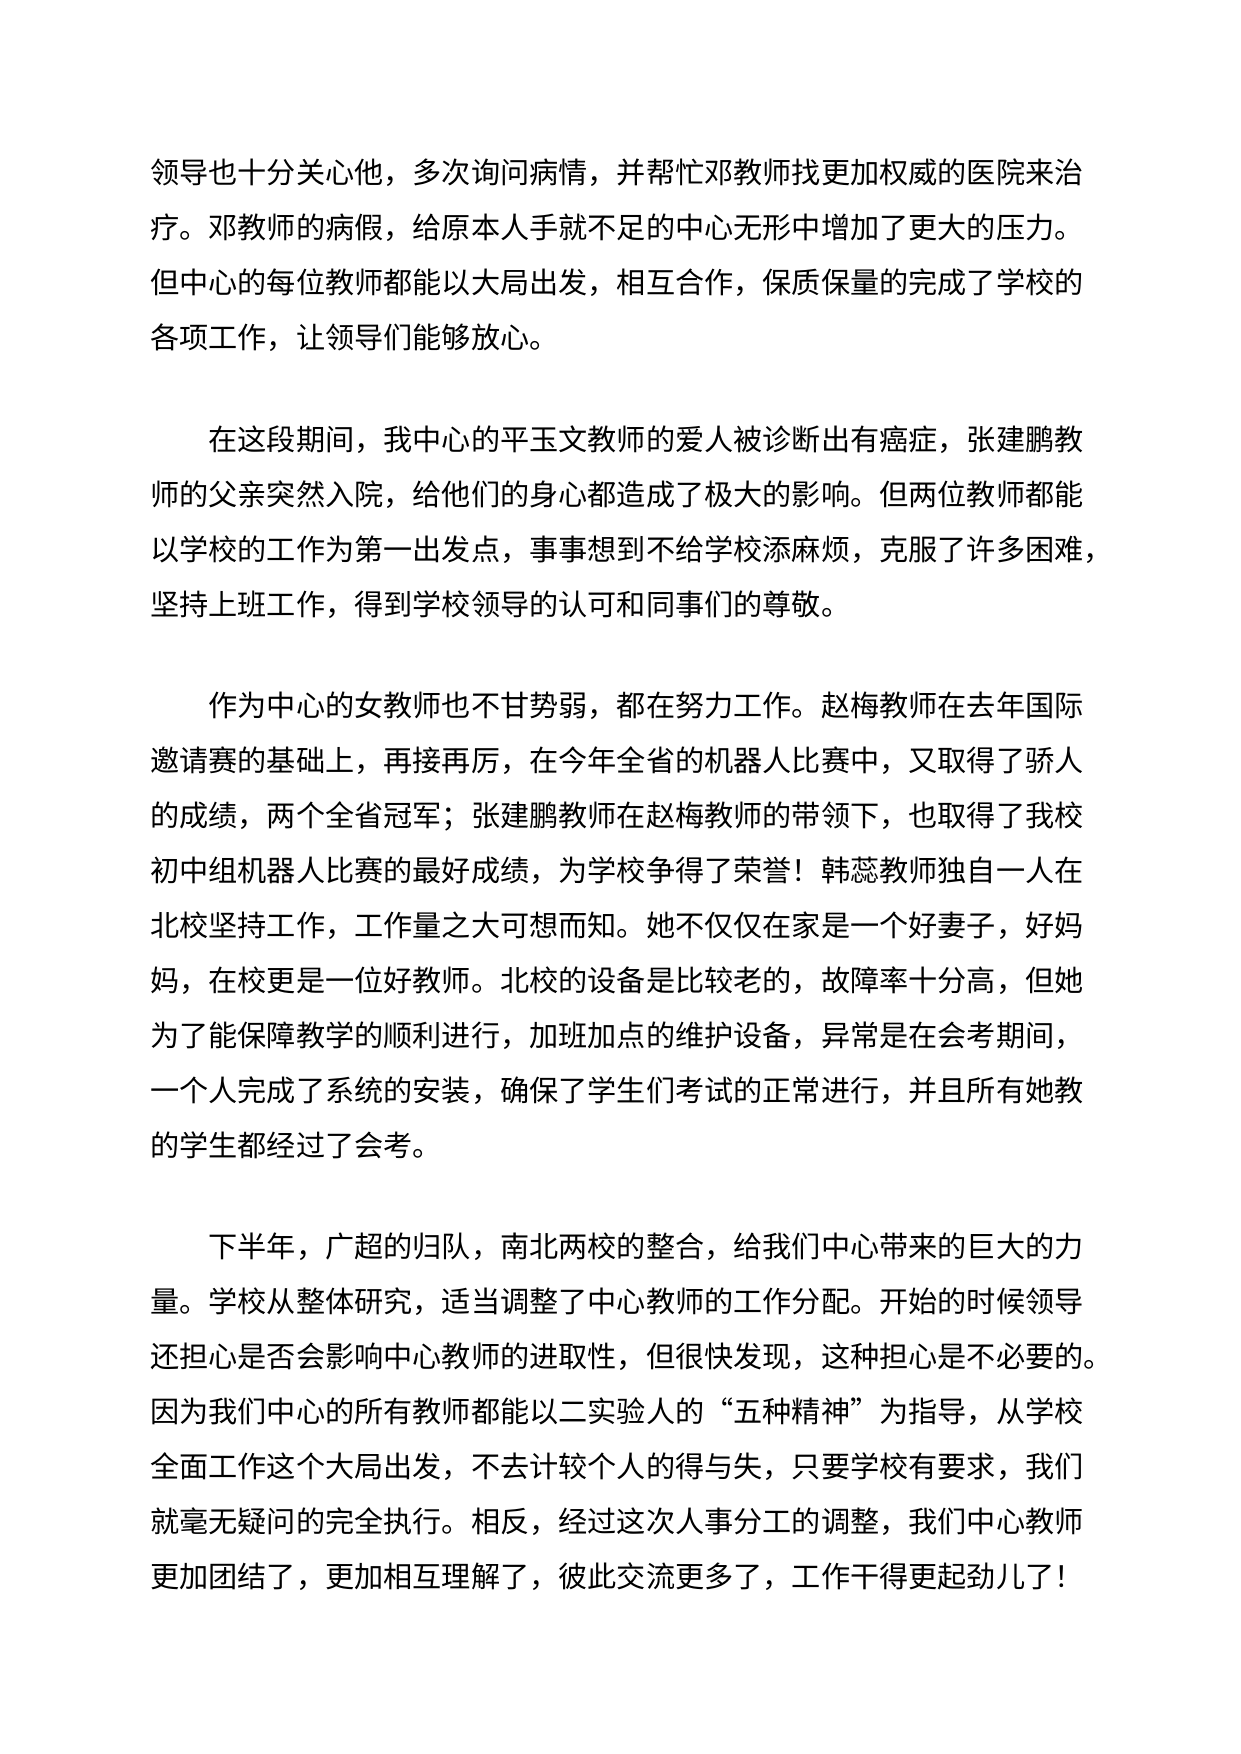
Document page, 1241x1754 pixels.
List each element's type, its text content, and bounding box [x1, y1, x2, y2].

text 作为中心的女教师也不甘势弱，都在努力工作。赵梅教师在去年国际邀请赛的基础上，再接再厉，在今年全省的机器人比赛中，又取得了骄人的成绩，两个全省冠军；张建鹏教师在赵梅教师的带领下，也取得了我校初中组机器人比赛的最好成绩，为学校争得了荣誉！韩蕊教师独自一人在北校坚持工作，工作量之大可想而知。她不仅仅在家是一个好妻子，好妈妈，在校更是一位好教师。北校的设备是比较老的，故障率十分高，但她为了能保障教学的顺利进行，加班加点的维护设备，异常是在会考期间，一个人完成了系统的安装，确保了学生们考试的正常进行，并且所有她教的学生都经过了会考。 [150, 683, 1090, 1164]
text 在这段期间，我中心的平玉文教师的爱人被诊断出有癌症，张建鹏教师的父亲突然入院，给他们的身心都造成了极大的影响。但两位教师都能以学校的工作为第一出发点，事事想到不给学校添麻烦，克服了许多困难，坚持上班工作，得到学校领导的认可和同事们的尊敬。 [150, 416, 1090, 623]
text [150, 150, 1090, 357]
text 下半年，广超的归队，南北两校的整合，给我们中心带来的巨大的力量。学校从整体研究，适当调整了中心教师的工作分配。开始的时候领导还担心是否会影响中心教师的进取性，但很快发现，这种担心是不必要的。因为我们中心的所有教师都能以二实验人的“五种精神”为指导，从学校全面工作这个大局出发，不去计较个人的得与失，只要学校有要求，我们就毫无疑问的完全执行。相反，经过这次人事分工的调整，我们中心教师更加团结了，更加相互理解了，彼此交流更多了，工作干得更起劲儿了！ [150, 1224, 1090, 1596]
